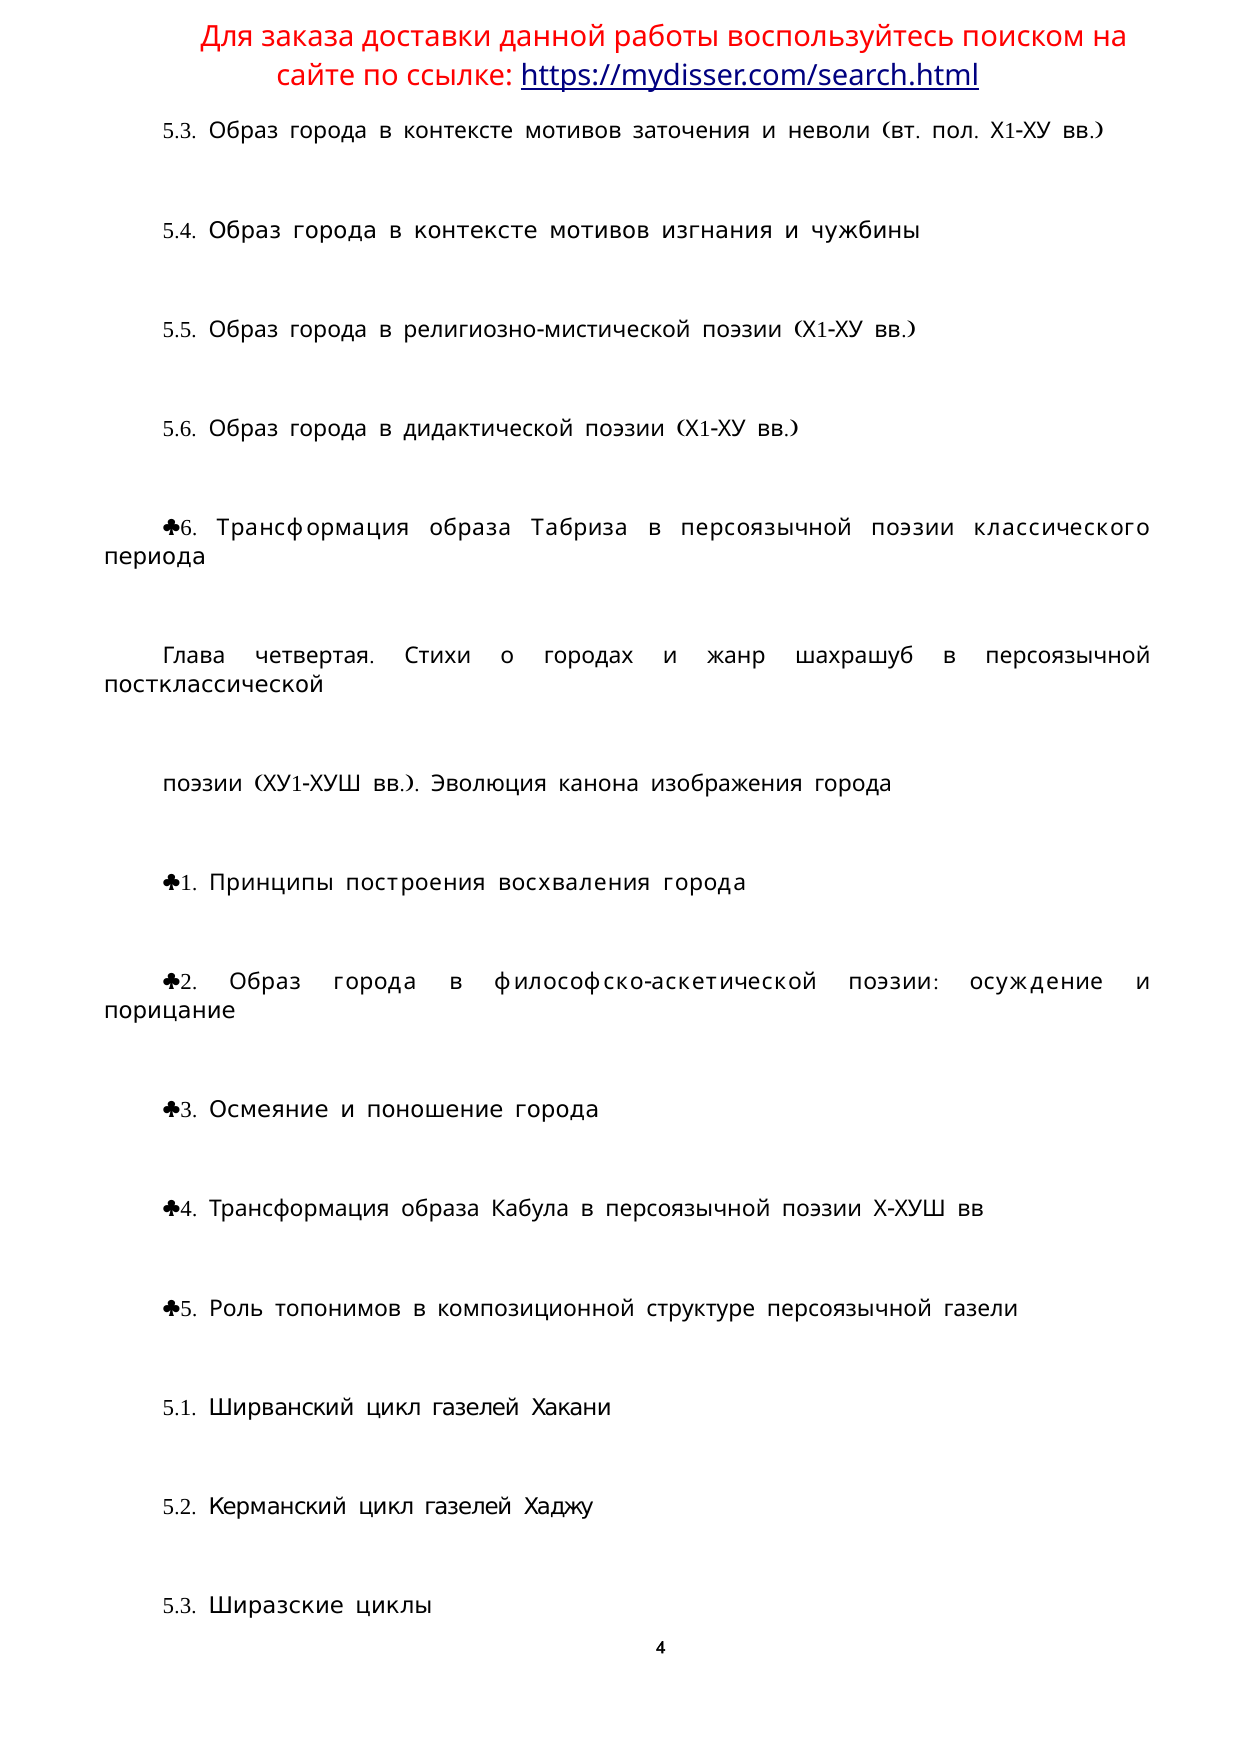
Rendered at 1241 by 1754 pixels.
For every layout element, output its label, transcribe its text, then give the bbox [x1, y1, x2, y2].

text §3. Осмеяние и поношение города [103, 1094, 1152, 1122]
text 5.2. Керманский цикл газелей Хаджу [103, 1490, 1152, 1519]
text 5.3. Образ города в контексте мотивов заточения и неволи (вт. пол. Х1-ХУ вв.) [103, 115, 1152, 144]
text 5.1. Ширванский цикл газелей Хакани [103, 1391, 1152, 1420]
text 5.5. Образ города в религиозно-мистической поэзии (Х1-ХУ вв.) [103, 313, 1152, 342]
text 5.4. Образ города в контексте мотивов изгнания и чужбины [103, 214, 1152, 243]
text §4. Трансформация образа Кабула в персоязычной поэзии Х-ХУШ вв [103, 1193, 1152, 1222]
text §5. Роль топонимов в композиционной структуре персоязычной газели [103, 1292, 1152, 1321]
text Глава четвертая. Стихи о городах и жанр шахрашуб в персоязычной постклассической [103, 639, 1152, 697]
text 5.6. Образ города в дидактической поэзии (Х1-ХУ вв.) [103, 412, 1152, 441]
text поэзии (ХУ1-ХУШ вв.). Эволюция канона изображения города [103, 767, 1152, 796]
text §2. Образ города в философско-аскетической поэзии: осуждение и порицание [103, 966, 1152, 1023]
text §1. Принципы построения восхваления города [103, 867, 1152, 895]
text 5.3. Ширазские циклы [103, 1589, 1152, 1618]
text §6. Трансформация образа Табриза в персоязычной поэзии классического периода [103, 512, 1152, 569]
